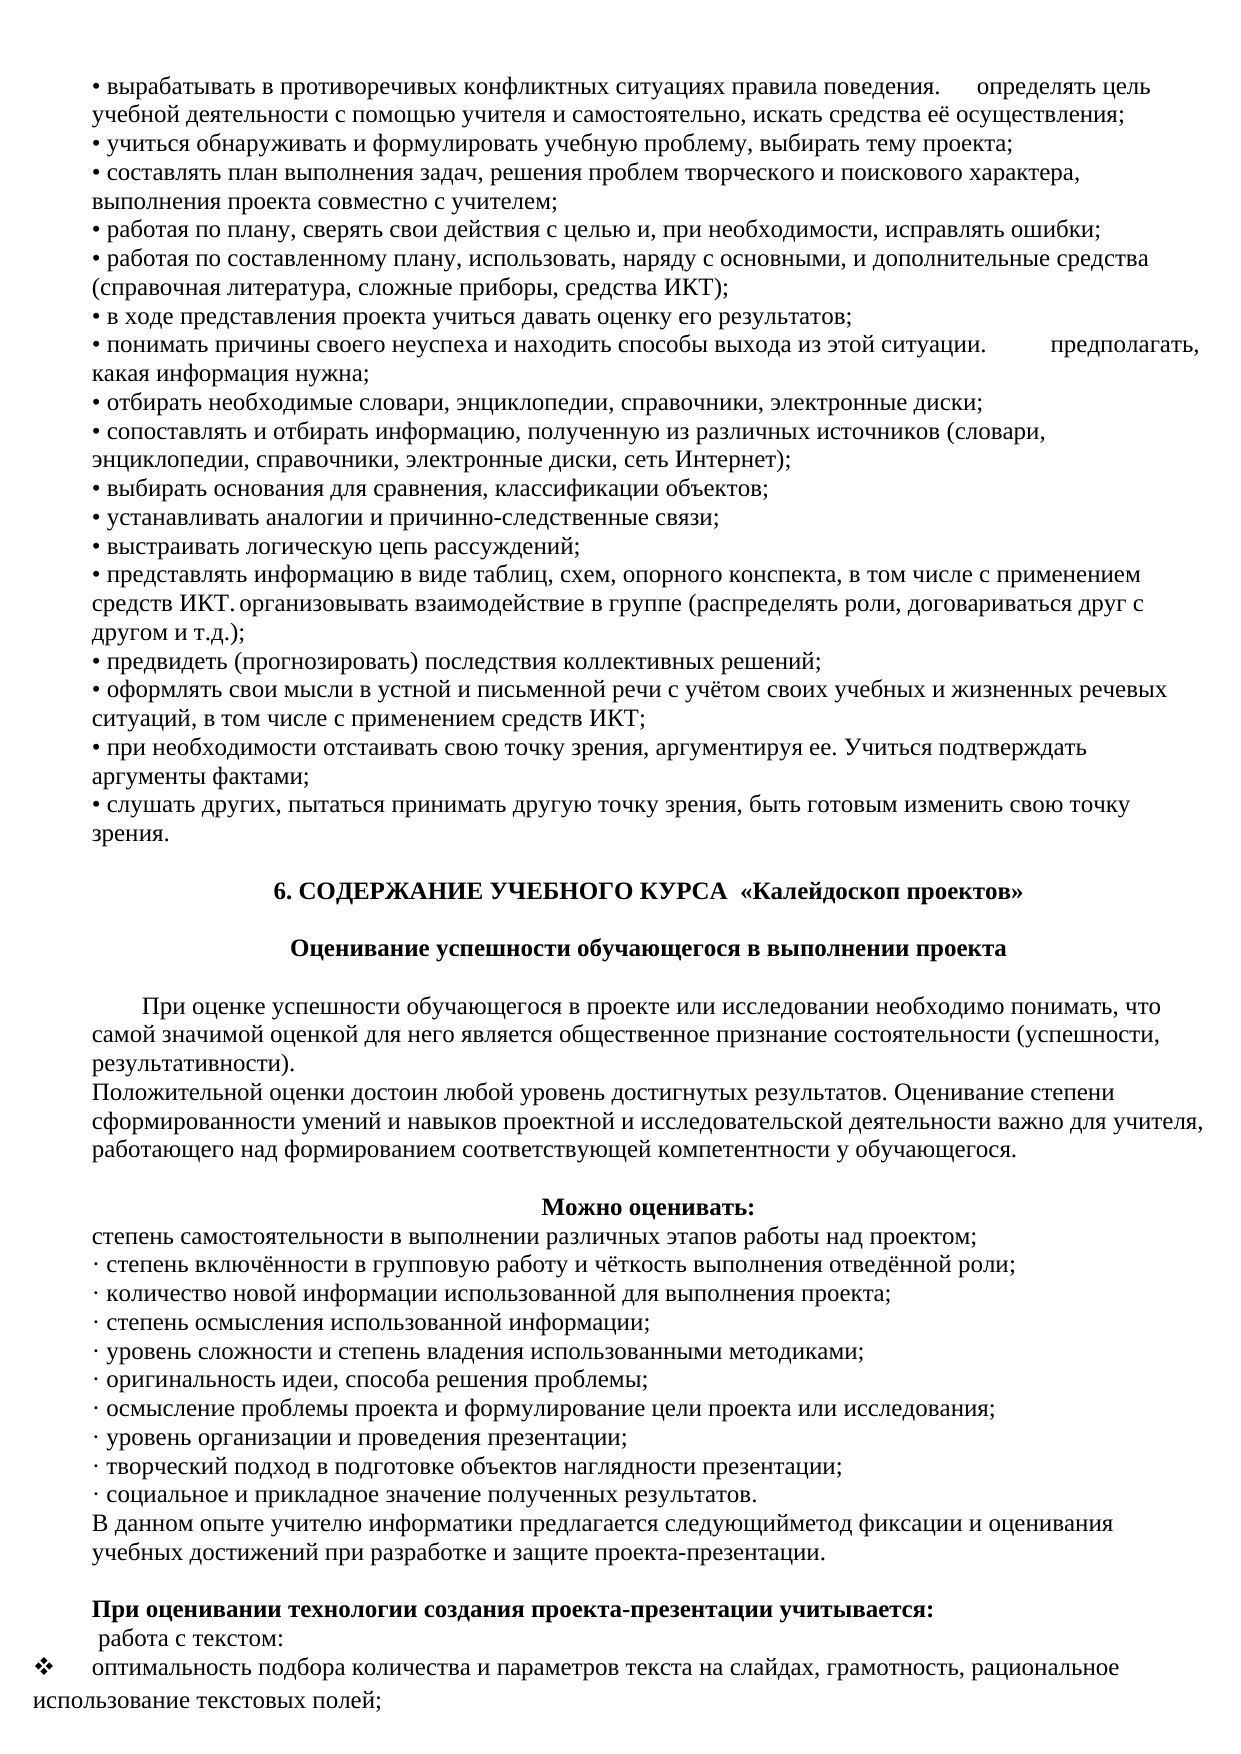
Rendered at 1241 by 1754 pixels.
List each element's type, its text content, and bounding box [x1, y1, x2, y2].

text • выстраивать логическую цепь рассуждений; [92, 531, 1205, 559]
text В данном опыте учителю информатики предлагается следующийметод фиксации и оценивания учебных достижений при разработке и защите проекта-презентации. [92, 1508, 1205, 1566]
text · степень включённости в групповую работу и чёткость выполнения отведённой роли; [92, 1249, 1205, 1278]
text · уровень организации и проведения презентации; [92, 1422, 1205, 1451]
list оптимальность подбора количества и параметров текста на слайдах, грамотность, рациональное использование текстовых полей; [33, 1652, 1205, 1714]
text • понимать причины своего неуспеха и находить способы выхода из этой ситуации. предполагать, какая информация нужна; [92, 329, 1205, 387]
text 6. СОДЕРЖАНИЕ УЧЕБНОГО КУРСА «Калейдоскоп проектов» [92, 876, 1205, 904]
text • предвидеть (прогнозировать) последствия коллективных решений; [92, 646, 1205, 674]
text • работая по плану, сверять свои действия с целью и, при необходимости, исправлять ошибки; [92, 214, 1205, 243]
text • учиться обнаруживать и формулировать учебную проблему, выбирать тему проекта; [92, 128, 1205, 157]
text • оформлять свои мысли в устной и письменной речи с учётом своих учебных и жизненных речевых ситуаций, в том числе с применением средств ИКТ; [92, 674, 1205, 732]
text · количество новой информации использованной для выполнения проекта; [92, 1278, 1205, 1307]
text • при необходимости отстаивать свою точку зрения, аргументируя ее. Учиться подтверждать аргументы фактами; [92, 732, 1205, 789]
text • слушать других, пытаться принимать другую точку зрения, быть готовым изменить свою точку зрения. [92, 789, 1205, 847]
text При оценке успешности обучающегося в проекте или исследовании необходимо понимать, что самой значимой оценкой для него является общественное признание состоятельности (успешности, результативности). [92, 991, 1205, 1077]
text • отбирать необходимые словари, энциклопедии, справочники, электронные диски; [92, 387, 1205, 416]
text степень самостоятельности в выполнении различных этапов работы над проектом; [92, 1221, 1205, 1249]
text • работая по составленному плану, использовать, наряду с основными, и дополнительные средства (справочная литература, сложные приборы, средства ИКТ); [92, 243, 1205, 301]
text · степень осмысления использованной информации; [92, 1307, 1205, 1336]
text · оригинальность идеи, способа решения проблемы; [92, 1364, 1205, 1393]
text · творческий подход в подготовке объектов наглядности презентации; [92, 1451, 1205, 1479]
text работа с текстом: [92, 1623, 1205, 1652]
text · уровень сложности и степень владения использованными методиками; [92, 1336, 1205, 1364]
text • устанавливать аналогии и причинно-следственные связи; [92, 502, 1205, 531]
text Можно оценивать: [92, 1192, 1205, 1221]
text · социальное и прикладное значение полученных результатов. [92, 1479, 1205, 1508]
text • вырабатывать в противоречивых конфликтных ситуациях правила поведения. определять цель учебной деятельности с помощью учителя и самостоятельно, искать средства её осуществления; [92, 71, 1205, 128]
text • составлять план выполнения задач, решения проблем творческого и поискового характера, выполнения проекта совместно с учителем; [92, 157, 1205, 214]
text При оценивании технологии создания проекта-презентации учитывается: [92, 1594, 1205, 1623]
text • в ходе представления проекта учиться давать оценку его результатов; [92, 301, 1205, 329]
text • представлять информацию в виде таблиц, схем, опорного конспекта, в том числе с применением средств ИКТ. организовывать взаимодействие в группе (распределять роли, договариваться друг с другом и т.д.); [92, 559, 1205, 646]
text • выбирать основания для сравнения, классификации объектов; [92, 473, 1205, 502]
text Положительной оценки достоин любой уровень достигнутых результатов. Оценивание степени сформированности умений и навыков проектной и исследовательской деятельности важно для учителя, работающего над формированием соответствующей компетентности у обучающегося. [92, 1077, 1205, 1163]
text · осмысление проблемы проекта и формулирование цели проекта или исследования; [92, 1393, 1205, 1422]
text Оценивание успешности обучающегося в выполнении проекта [92, 933, 1205, 962]
text • сопоставлять и отбирать информацию, полученную из различных источников (словари, энциклопедии, справочники, электронные диски, сеть Интернет); [92, 416, 1205, 473]
